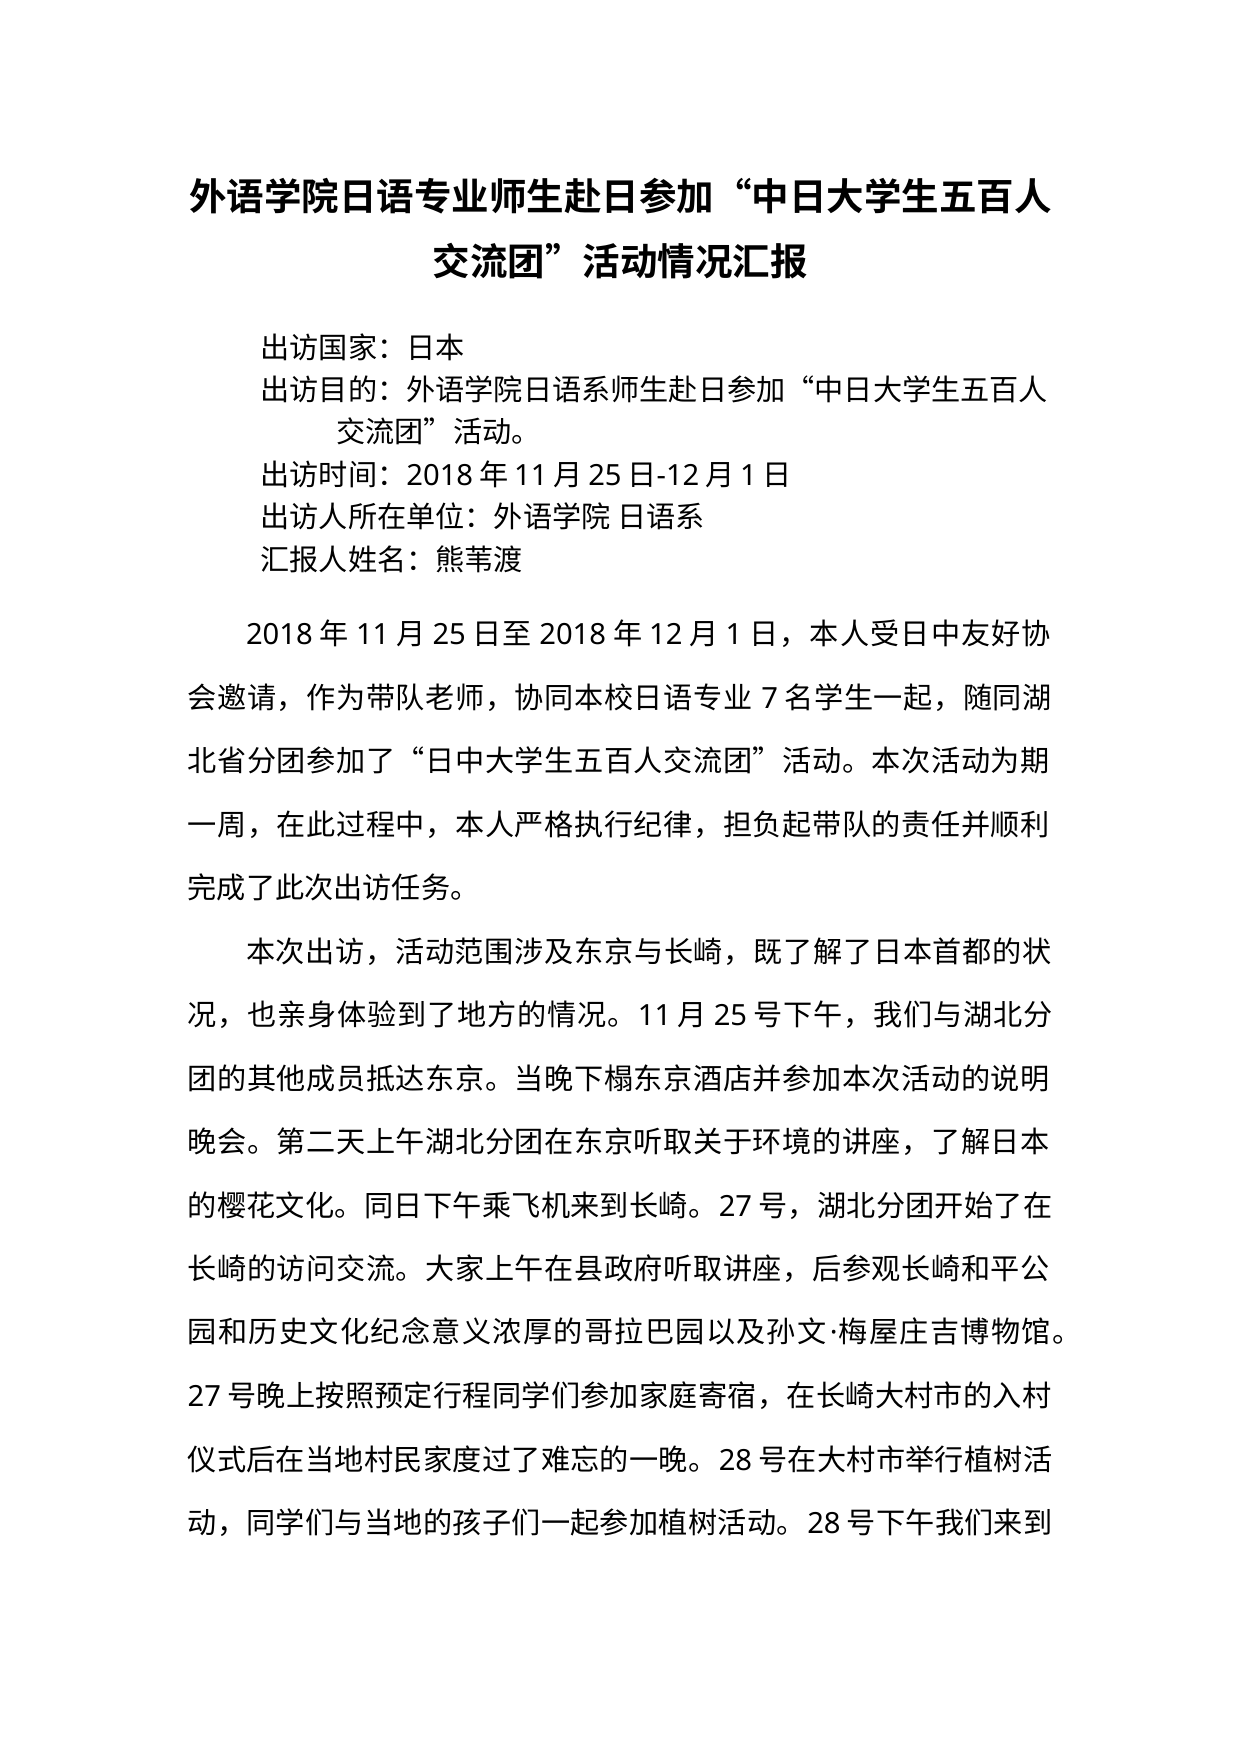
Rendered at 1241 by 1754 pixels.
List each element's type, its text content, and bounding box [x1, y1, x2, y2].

text 出访时间：2018年11月25日-12月1日 [187, 451, 1053, 494]
text 交流团”活动。 [187, 409, 1053, 451]
text 2018年11月25日至2018年12月1日，本人受日中友好协会邀请，作为带队老师，协同本校日语专业7名学生一起，随同湖北省分团参加了“日中大学生五百人交流团”活动。本次活动为期一周，在此过程中，本人严格执行纪律，担负起带队的责任并顺利完成了此次出访任务。 [187, 611, 1053, 907]
text 出访人所在单位：外语学院 日语系 [187, 494, 1053, 536]
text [187, 928, 1053, 1542]
text 出访目的：外语学院日语系师生赴日参加“中日大学生五百人 [187, 367, 1053, 409]
text 出访国家：日本 [187, 324, 1053, 367]
text 汇报人姓名：熊苇渡 [187, 536, 1053, 578]
text 外语学院日语专业师生赴日参加“中日大学生五百人交流团”活动情况汇报 [187, 162, 1053, 292]
